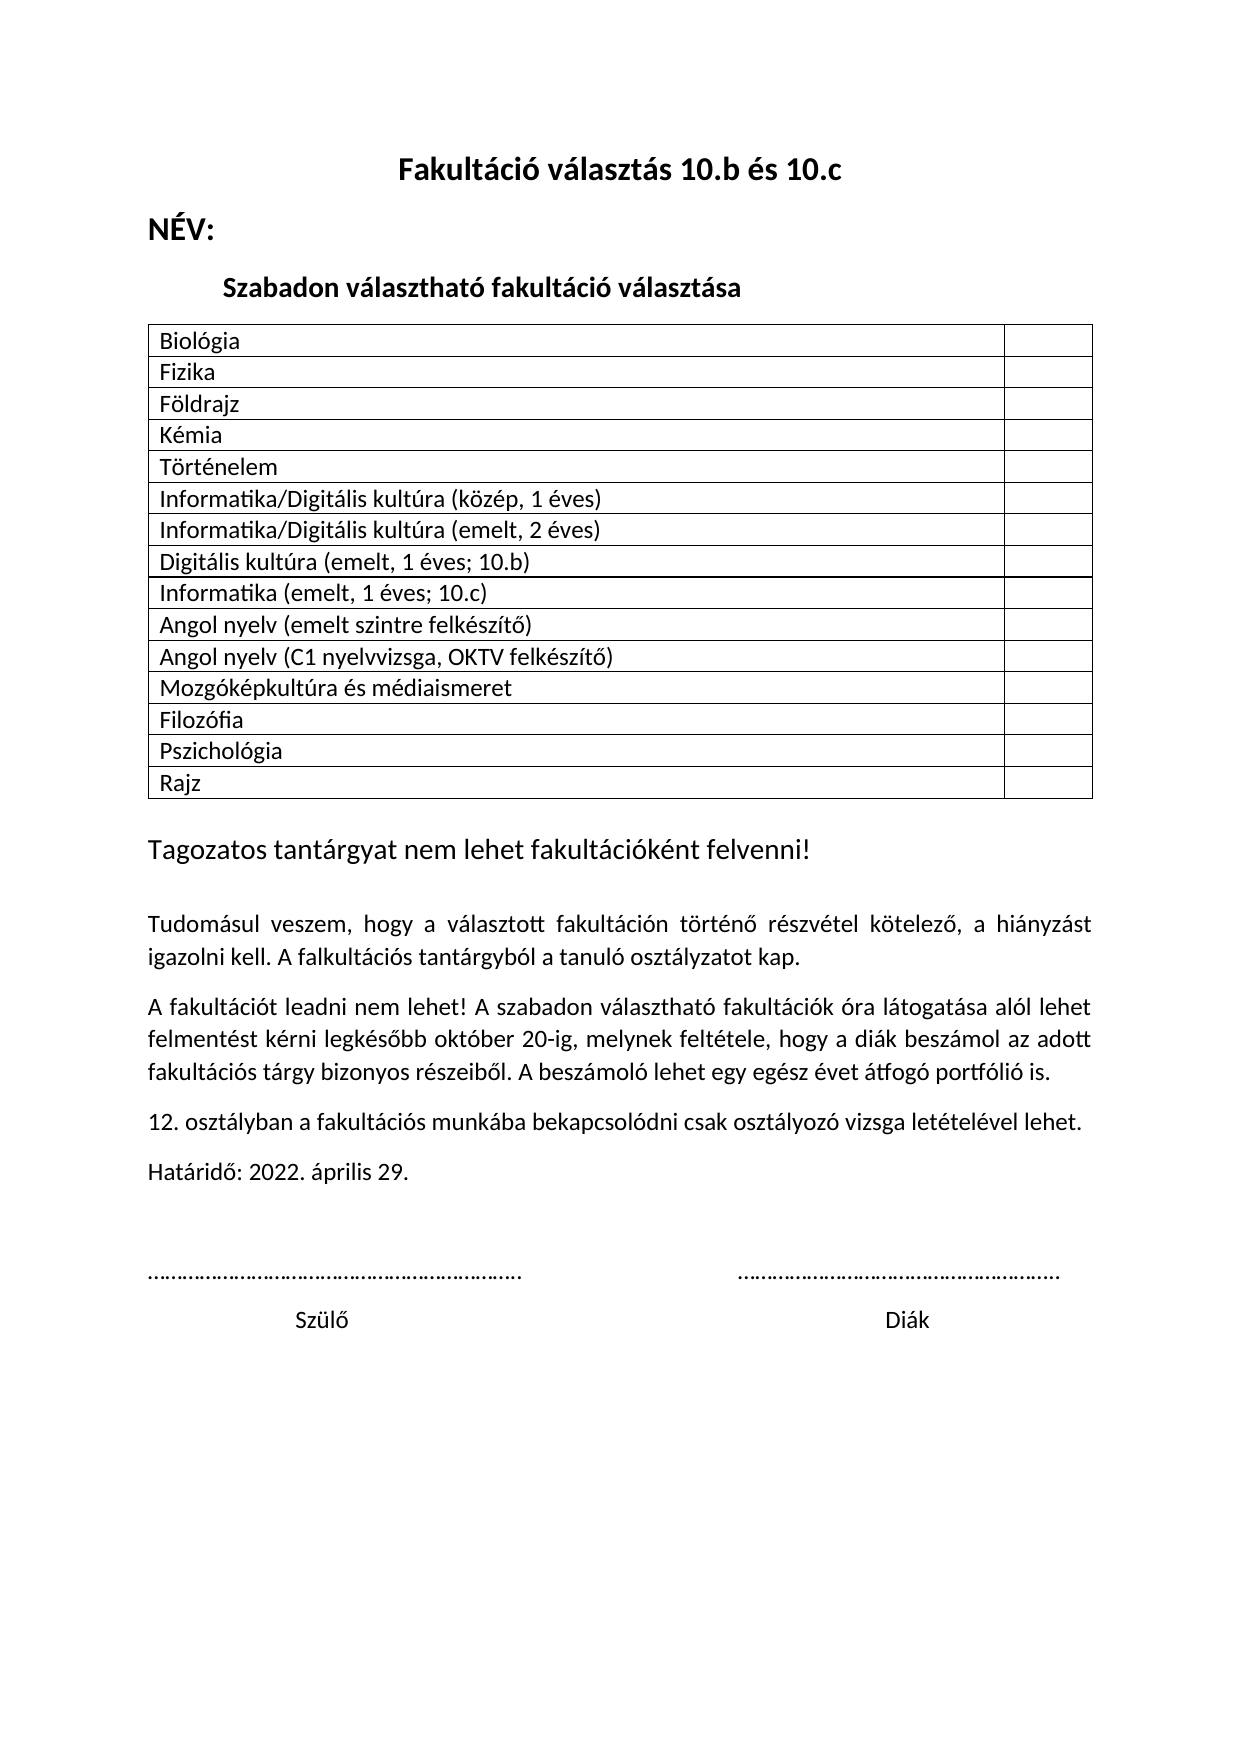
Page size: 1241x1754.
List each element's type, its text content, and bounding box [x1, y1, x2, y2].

text Szülő Diák [148, 1304, 1093, 1335]
table_cell Digitális kultúra (emelt, 1 éves; 10.b) [149, 546, 1004, 576]
text Tudomásul veszem, hogy a választott fakultáción történő részvétel kötelező, a hiányzást igazolni kell. A falkultációs tantárgyból a tanuló osztályzatot kap. [148, 908, 1093, 972]
table_cell [1005, 546, 1092, 576]
table_cell [1005, 514, 1092, 545]
text A fakultációt leadni nem lehet! A szabadon választható fakultációk óra látogatása alól lehet felmentést kérni legkésőbb október 20-ig, melynek feltétele, hogy a diák beszámol az adott fakultációs tárgy bizonyos részeiből. A beszámoló lehet egy egész évet átfogó portfólió is. [148, 991, 1093, 1087]
table_cell [1005, 704, 1092, 734]
table_cell [1005, 767, 1092, 797]
text Határidő: 2022. április 29. [148, 1156, 1093, 1186]
table_cell Pszichológia [149, 735, 1004, 766]
table_header Biológia [149, 325, 1004, 356]
text 12. osztályban a fakultációs munkába bekapcsolódni csak osztályozó vizsga letételével lehet. [148, 1106, 1093, 1137]
table_cell [1005, 451, 1092, 482]
table_header [1005, 325, 1092, 356]
table_cell Filozófia [149, 704, 1004, 734]
table_cell Földrajz [149, 388, 1004, 419]
table_cell [1005, 483, 1092, 513]
table_cell [1005, 609, 1092, 639]
table_cell Fizika [149, 357, 1004, 387]
table_cell [1005, 388, 1092, 419]
table_cell Kémia [149, 420, 1004, 450]
table_cell [1005, 578, 1092, 608]
table_cell Informatika/Digitális kultúra (emelt, 2 éves) [149, 514, 1004, 545]
table_cell [1005, 672, 1092, 703]
table_cell [1005, 420, 1092, 450]
list Szabadon választható fakultáció választása [223, 269, 1093, 304]
text NÉV: [148, 208, 1093, 249]
table_cell Mozgóképkultúra és médiaismeret [149, 672, 1004, 703]
table_cell Történelem [149, 451, 1004, 482]
table_cell Informatika/Digitális kultúra (közép, 1 éves) [149, 483, 1004, 513]
text ……………………………………………………….. ……………………………………………….. [148, 1255, 1093, 1285]
table_cell Angol nyelv (emelt szintre felkészítő) [149, 609, 1004, 639]
table_cell Angol nyelv (C1 nyelvvizsga, OKTV felkészítő) [149, 641, 1004, 671]
text Tagozatos tantárgyat nem lehet fakultációként felvenni! [148, 831, 1093, 867]
table_cell [1005, 735, 1092, 766]
table_cell Informatika (emelt, 1 éves; 10.c) [149, 578, 1004, 608]
table_cell [1005, 641, 1092, 671]
table_cell Rajz [149, 767, 1004, 797]
text Fakultáció választás 10.b és 10.c [148, 148, 1093, 188]
table_cell [1005, 357, 1092, 387]
